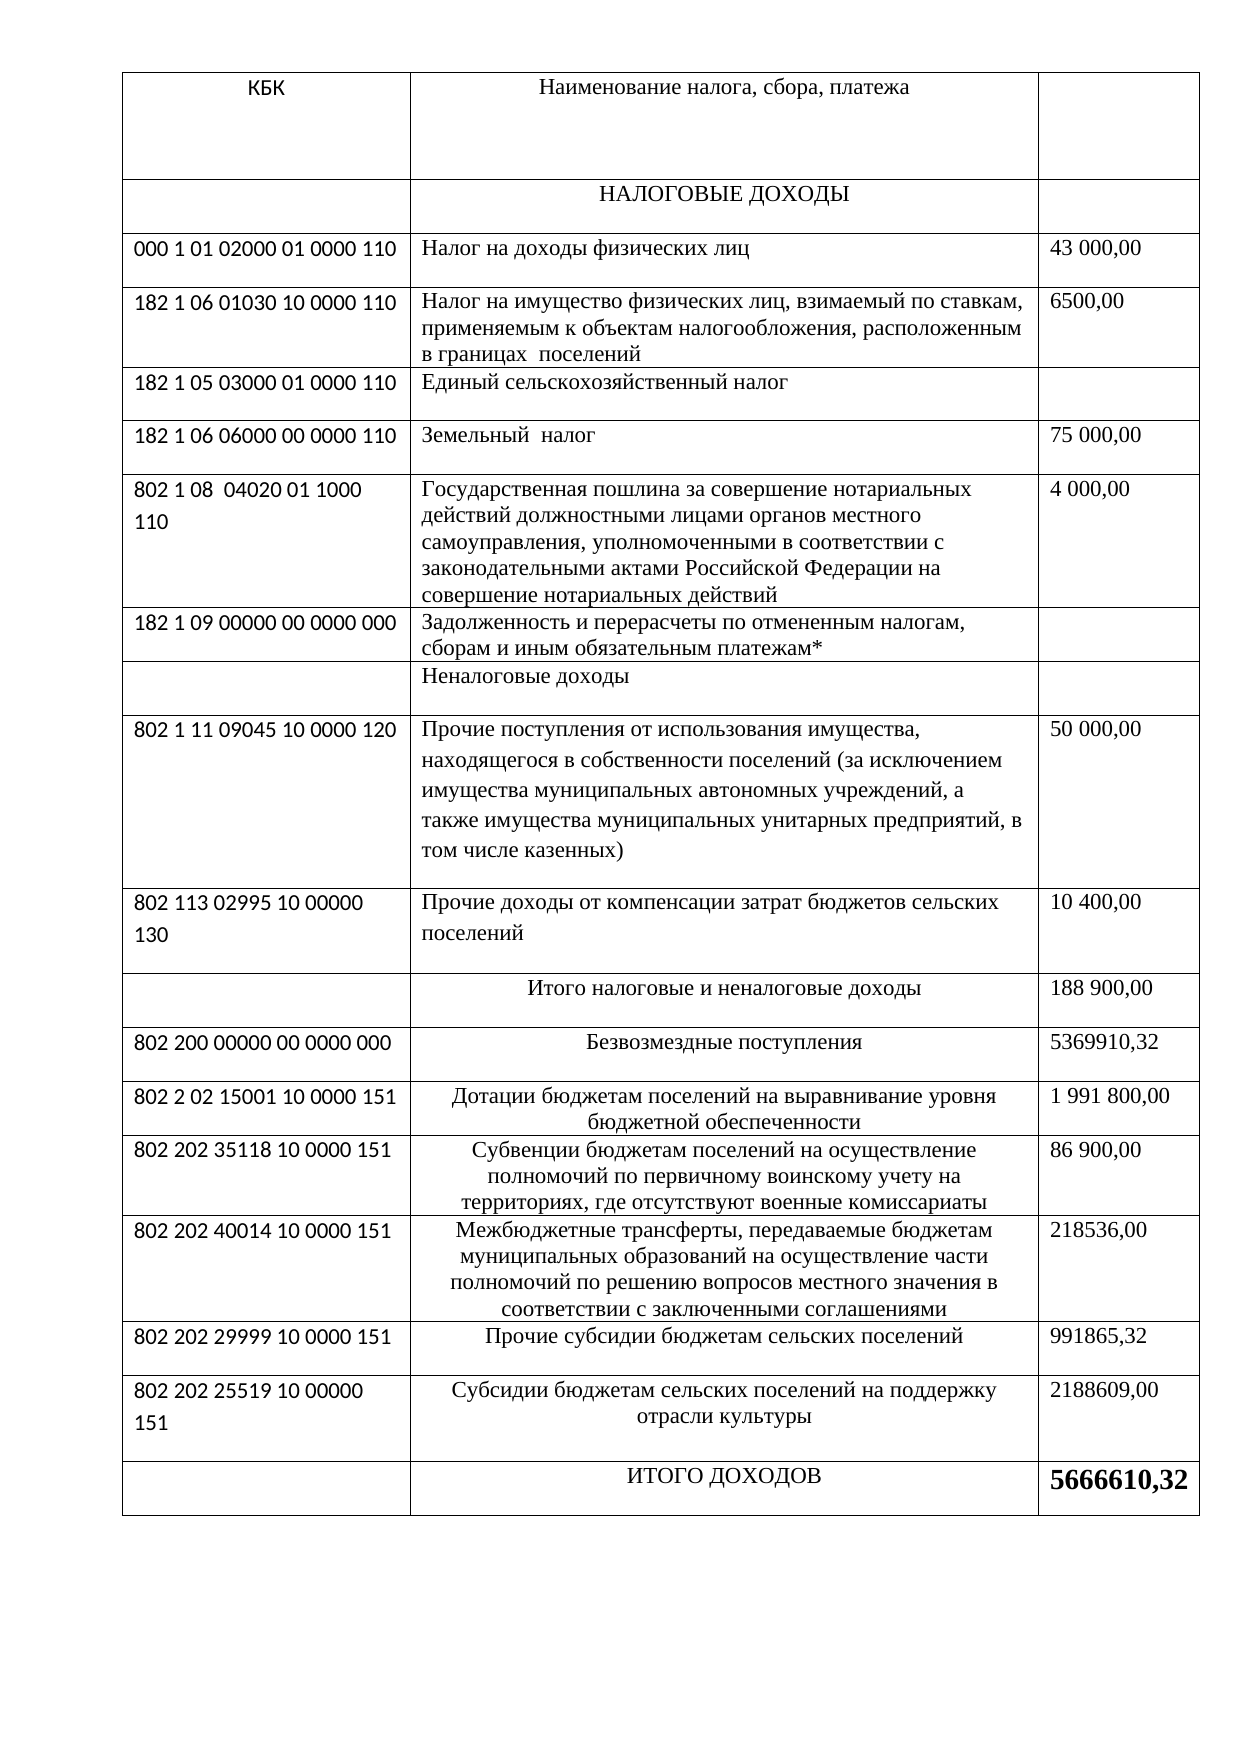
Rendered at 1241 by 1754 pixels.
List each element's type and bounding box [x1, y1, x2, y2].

table_cell [118, 59, 1200, 1634]
